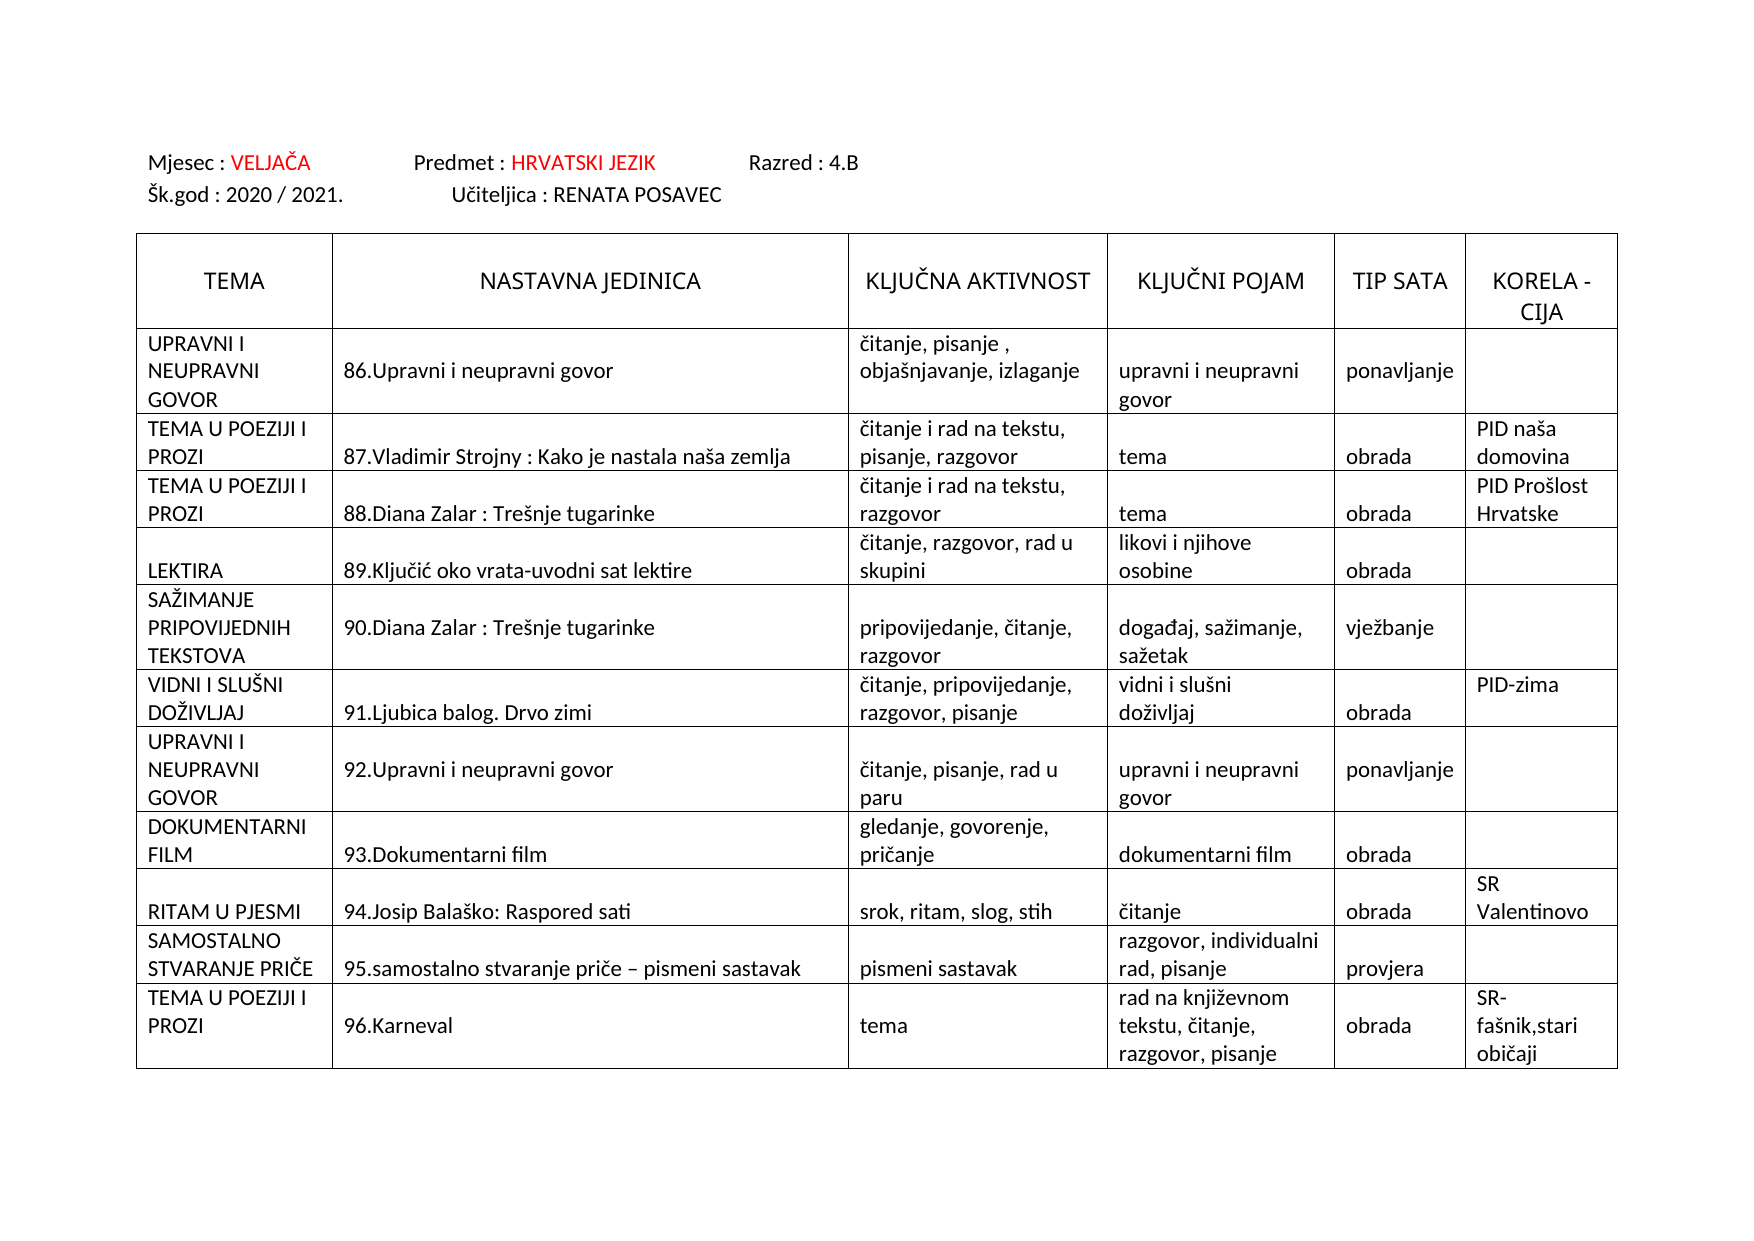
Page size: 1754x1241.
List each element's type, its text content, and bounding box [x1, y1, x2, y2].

table_cell [1466, 329, 1617, 413]
table_cell upravni i neupravni govor [1108, 727, 1334, 811]
table_cell ponavljanje [1335, 727, 1465, 811]
table_cell obrada [1335, 984, 1465, 1068]
table_cell PID-zima [1466, 670, 1617, 726]
table_cell 94.Josip Balaško: Raspored sati [333, 869, 848, 925]
table_cell PID naša domovina [1466, 414, 1617, 470]
table_cell vježbanje [1335, 585, 1465, 669]
table_cell 89.Ključić oko vrata-uvodni sat lektire [333, 528, 848, 584]
table_cell čitanje i rad na tekstu, razgovor [849, 471, 1107, 527]
table_cell [1466, 812, 1617, 868]
table_cell LEKTIRA [137, 528, 332, 584]
table_cell čitanje i rad na tekstu, pisanje, razgovor [849, 414, 1107, 470]
table_cell SR Valentinovo [1466, 869, 1617, 925]
table_cell pismeni sastavak [849, 926, 1107, 982]
table_cell 88.Diana Zalar : Trešnje tugarinke [333, 471, 848, 527]
table_cell čitanje, pisanje , objašnjavanje, izlaganje [849, 329, 1107, 413]
table_cell dokumentarni film [1108, 812, 1334, 868]
table_cell 96.Karneval [333, 984, 848, 1068]
table_header TIP SATA [1335, 234, 1465, 328]
table_cell tema [1108, 471, 1334, 527]
table_cell VIDNI I SLUŠNI DOŽIVLJAJ [137, 670, 332, 726]
table_cell rad na književnom tekstu, čitanje, razgovor, pisanje [1108, 984, 1334, 1068]
table_cell 90.Diana Zalar : Trešnje tugarinke [333, 585, 848, 669]
table_cell UPRAVNI I NEUPRAVNI GOVOR [137, 329, 332, 413]
table_cell 92.Upravni i neupravni govor [333, 727, 848, 811]
table_cell UPRAVNI I NEUPRAVNI GOVOR [137, 727, 332, 811]
table_cell čitanje, razgovor, rad u skupini [849, 528, 1107, 584]
table_header KLJUČNI POJAM [1108, 234, 1334, 328]
table_cell 95.samostalno stvaranje priče – pismeni sastavak [333, 926, 848, 982]
table_cell [1466, 926, 1617, 982]
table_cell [137, 984, 332, 1068]
table_cell [1466, 585, 1617, 669]
table_cell 91.Ljubica balog. Drvo zimi [333, 670, 848, 726]
table_cell pripovijedanje, čitanje, razgovor [849, 585, 1107, 669]
table_cell tema [849, 984, 1107, 1068]
table_cell 86.Upravni i neupravni govor [333, 329, 848, 413]
table_cell upravni i neupravni govor [1108, 329, 1334, 413]
table_cell događaj, sažimanje, sažetak [1108, 585, 1334, 669]
table_cell 87.Vladimir Strojny : Kako je nastala naša zemlja [333, 414, 848, 470]
table_cell provjera [1335, 926, 1465, 982]
table_cell čitanje, pisanje, rad u paru [849, 727, 1107, 811]
table_cell DOKUMENTARNI FILM [137, 812, 332, 868]
table_cell obrada [1335, 869, 1465, 925]
table_cell obrada [1335, 670, 1465, 726]
table_cell vidni i slušni doživljaj [1108, 670, 1334, 726]
table_cell obrada [1335, 528, 1465, 584]
table_cell [1466, 727, 1617, 811]
table_cell TEMA U POEZIJI I PROZI [137, 414, 332, 470]
table_header NASTAVNA JEDINICA [333, 234, 848, 328]
table_header TEMA [137, 234, 332, 328]
table_cell RITAM U PJESMI [137, 869, 332, 925]
table_header KORELA - CIJA [1466, 234, 1617, 328]
table_cell obrada [1335, 812, 1465, 868]
table_cell tema [1108, 414, 1334, 470]
table_cell ponavljanje [1335, 329, 1465, 413]
table_cell PID Prošlost Hrvatske [1466, 471, 1617, 527]
table_cell [1466, 528, 1617, 584]
table_cell TEMA U POEZIJI I PROZI [137, 471, 332, 527]
table_cell obrada [1335, 414, 1465, 470]
table_cell SAMOSTALNO STVARANJE PRIČE [137, 926, 332, 982]
table_cell srok, ritam, slog, stih [849, 869, 1107, 925]
table_cell SR-fašnik,stari običaji [1466, 984, 1617, 1068]
table_cell SAŽIMANJE PRIPOVIJEDNIH TEKSTOVA [137, 585, 332, 669]
text Mjesec : VELJAČA Predmet : HRVATSKI JEZIK Razred : 4.B Šk.god : 2020 / 2021. Učiteljica : RENATA POSAVEC [148, 148, 1606, 208]
table_header KLJUČNA AKTIVNOST [849, 234, 1107, 328]
table_cell gledanje, govorenje, pričanje [849, 812, 1107, 868]
table_cell likovi i njihove osobine [1108, 528, 1334, 584]
table_cell obrada [1335, 471, 1465, 527]
table_cell čitanje [1108, 869, 1334, 925]
table_cell čitanje, pripovijedanje, razgovor, pisanje [849, 670, 1107, 726]
table_cell razgovor, individualni rad, pisanje [1108, 926, 1334, 982]
table_cell 93.Dokumentarni film [333, 812, 848, 868]
